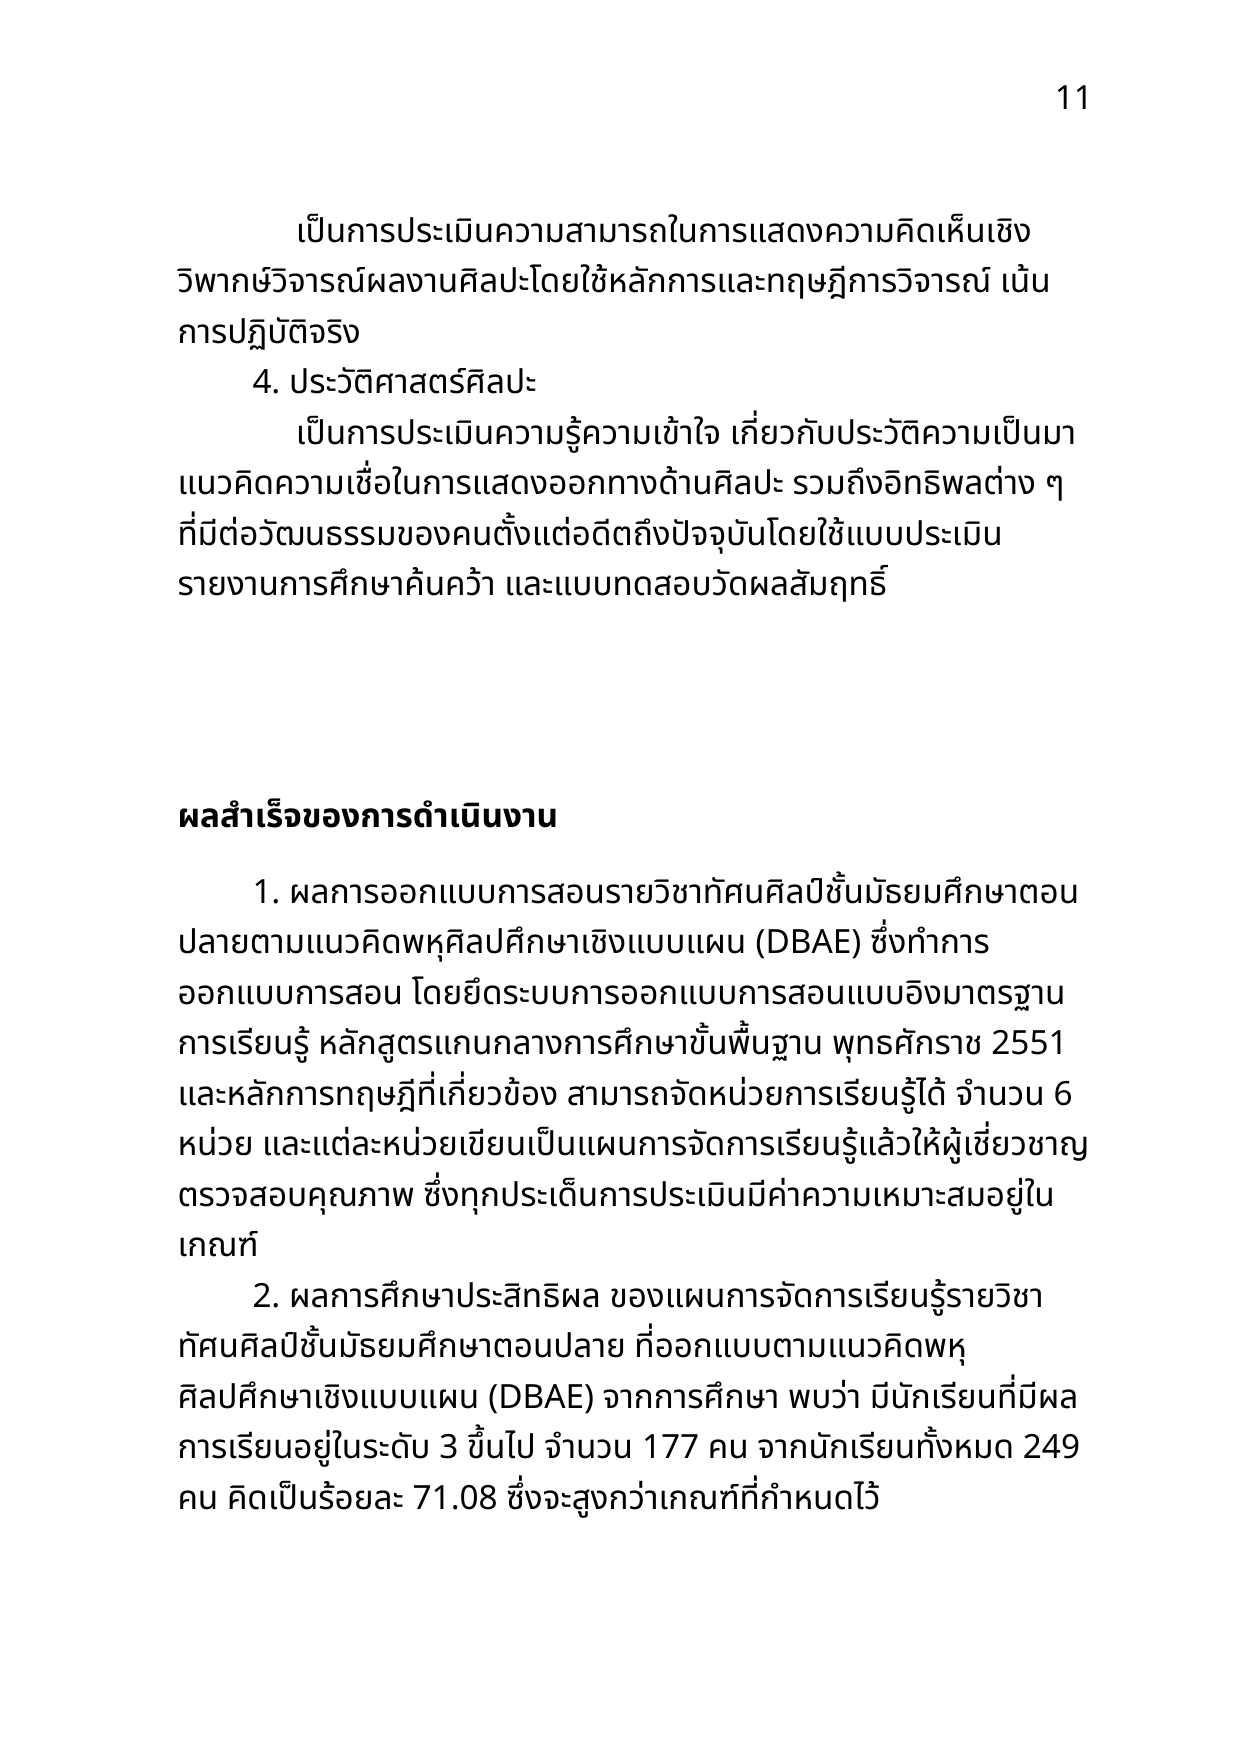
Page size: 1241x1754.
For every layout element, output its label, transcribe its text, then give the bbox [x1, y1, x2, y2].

text 2. ผลการศึกษาประสิทธิผล ของแผนการจัดการเรียนรู้รายวิชาทัศนศิลป์ชั้นมัธยมศึกษาตอนปลาย ที่ออกแบบตามแนวคิดพหุศิลปศึกษาเชิงแบบแผน (DBAE) จากการศึกษา พบว่า มีนักเรียนที่มีผลการเรียนอยู่ในระดับ 3 ขึ้นไป จำนวน 177 คน จากนักเรียนทั้งหมด 249 คน คิดเป็นร้อยละ 71.08 ซึ่งจะสูงกว่าเกณฑ์ที่กำหนดไว้ [177, 1272, 1092, 1524]
text เป็นการประเมินความรู้ความเข้าใจ เกี่ยวกับประวัติความเป็นมา แนวคิดความเชื่อในการแสดงออกทางด้านศิลปะ รวมถึงอิทธิพลต่าง ๆ ที่มีต่อวัฒนธรรมของคนตั้งแต่อดีตถึงปัจจุบันโดยใช้แบบประเมินรายงานการศึกษาค้นคว้า และแบบทดสอบวัดผลสัมฤทธิ์ [177, 409, 1092, 610]
text 4. ประวัติศาสตร์ศิลปะ [177, 358, 1092, 409]
text ผลสำเร็จของการดำเนินงาน [177, 792, 1092, 842]
text เป็นการประเมินความสามารถในการแสดงความคิดเห็นเชิงวิพากษ์วิจารณ์ผลงานศิลปะโดยใช้หลักการและทฤษฎีการวิจารณ์ เน้นการปฏิบัติจริง [177, 207, 1092, 358]
text 1. ผลการออกแบบการสอนรายวิชาทัศนศิลป์ชั้นมัธยมศึกษาตอนปลายตามแนวคิดพหุศิลปศึกษาเชิงแบบแผน (DBAE) ซึ่งทำการออกแบบการสอน โดยยึดระบบการออกแบบการสอนแบบอิงมาตรฐานการเรียนรู้ หลักสูตรแกนกลางการศึกษาขั้นพื้นฐาน พุทธศักราช 2551 และหลักการทฤษฎีที่เกี่ยวข้อง สามารถจัดหน่วยการเรียนรู้ได้ จำนวน 6 หน่วย และแต่ละหน่วยเขียนเป็นแผนการจัดการเรียนรู้แล้วให้ผู้เชี่ยวชาญตรวจสอบคุณภาพ ซึ่งทุกประเด็นการประเมินมีค่าความเหมาะสมอยู่ในเกณฑ์ [177, 867, 1092, 1272]
